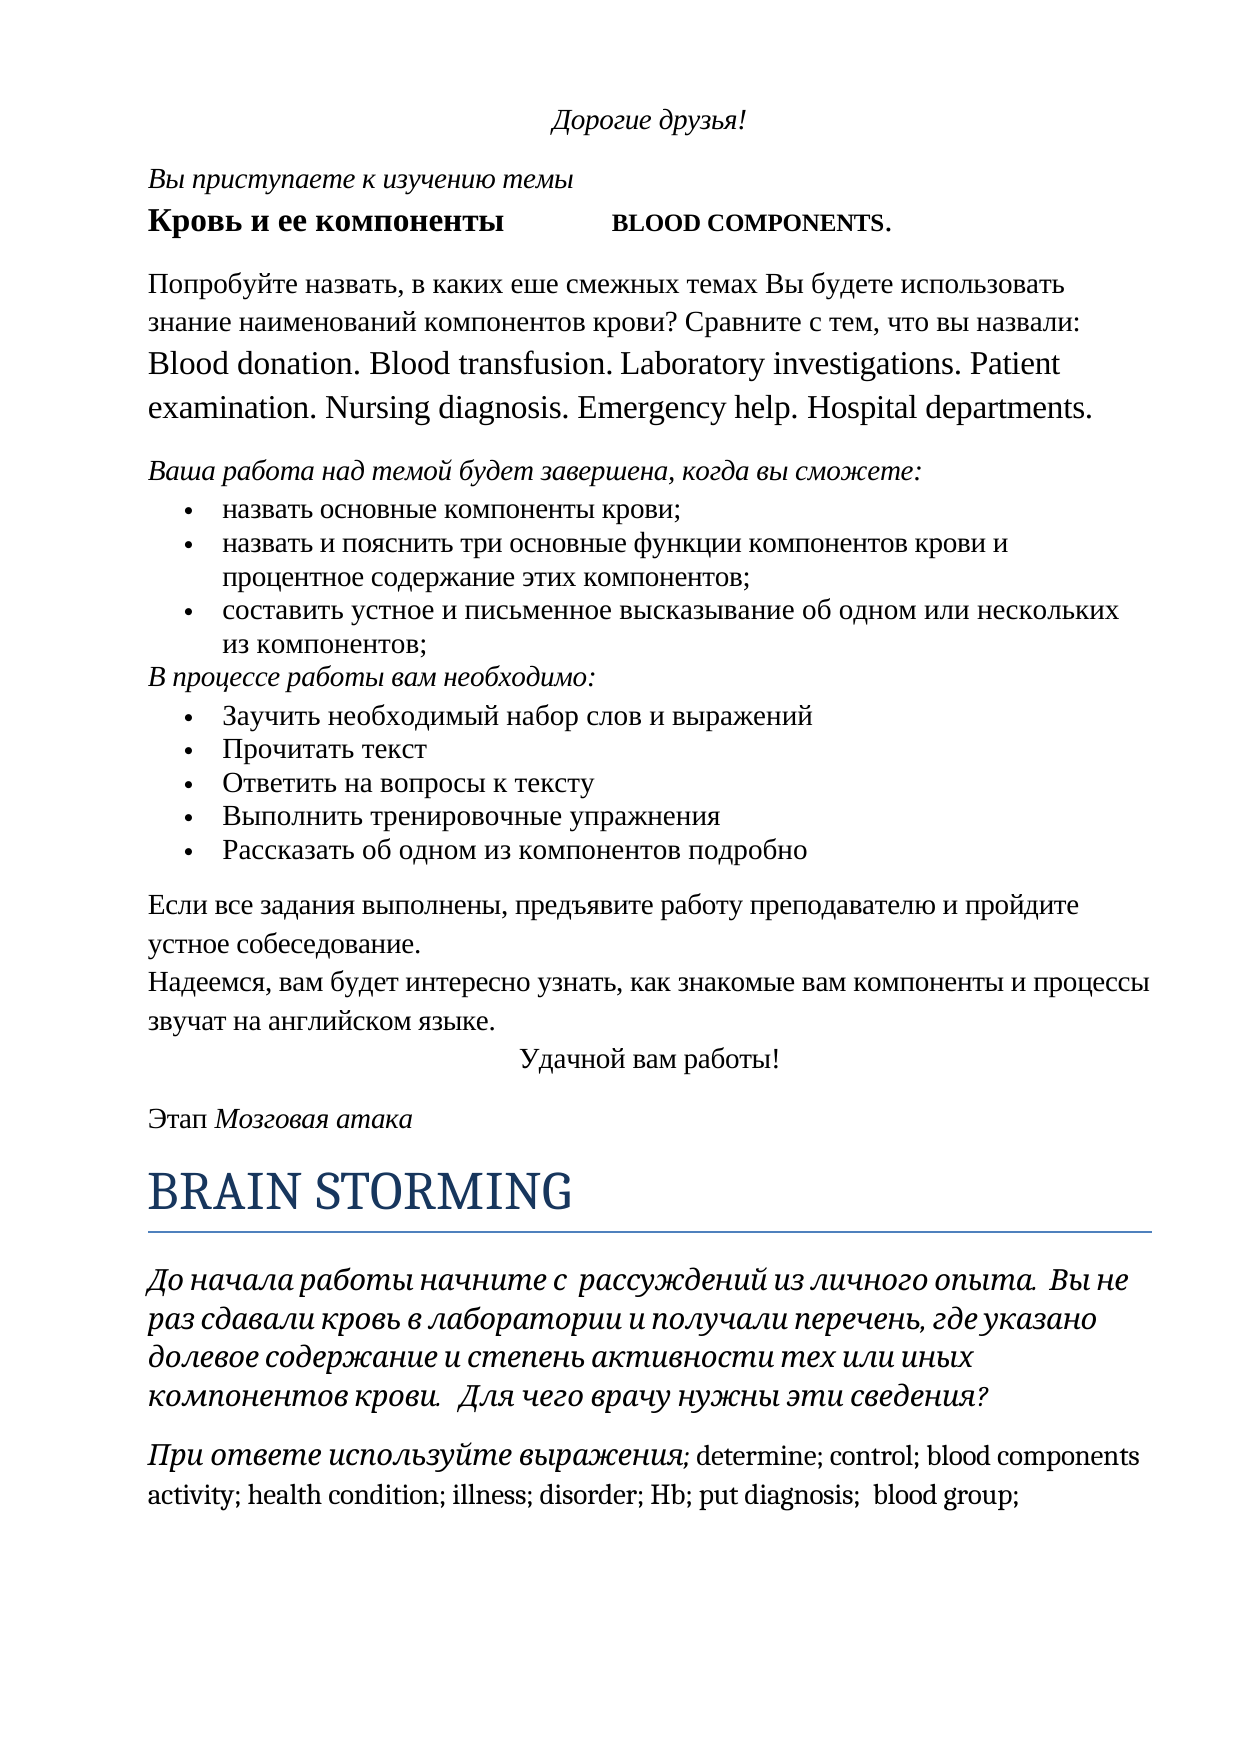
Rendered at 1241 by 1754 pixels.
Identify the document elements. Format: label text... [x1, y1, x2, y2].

text Удачной вам работы! [148, 1042, 1152, 1075]
text Если все задания выполнены, предъявите работу преподавателю и пройдите устное собеседование. [148, 887, 1152, 959]
list составить устное и письменное высказывание об одном или нескольких из компонентов; [185, 592, 1152, 659]
text До начала работы начните с рассуждений из личного опыта. Вы не раз сдавали кровь в лаборатории и получали перечень, где указано долевое содержание и степень активности тех или иных компонентов крови. Для чего врачу нужны эти сведения? [148, 1264, 1152, 1413]
text При ответе используйте выражения; determine; control; blood components activity; health condition; illness; disorder; Hb; put diagnosis; blood group; [148, 1439, 1152, 1511]
list Рассказать об одном из компонентов подробно [185, 832, 1152, 866]
text Надеемся, вам будет интересно узнать, как знакомые вам компоненты и процессы звучат на английском языке. [148, 964, 1152, 1037]
list Выполнить тренировочные упражнения [185, 798, 1152, 832]
text Blood donation. Blood transfusion. Laboratory investigations. Patient examination. Nursing diagnosis. Emergency help. Hospital departments. [148, 343, 1152, 425]
text Ваша работа над темой будет завершена, когда вы сможете: [148, 453, 1152, 487]
text В процессе работы вам необходимо: [148, 659, 1152, 693]
list Прочитать текст [185, 731, 1152, 765]
title BRAIN STORMING [148, 1160, 1152, 1231]
text Кровь и ее компоненты BLOOD COMPONENTS. [148, 200, 1152, 238]
list Заучить необходимый набор слов и выражений [185, 698, 1152, 731]
text Вы приступаете к изучению темы [148, 161, 1152, 195]
text Дорогие друзья! [148, 102, 1152, 135]
list Ответить на вопросы к тексту [185, 765, 1152, 798]
list назвать основные компоненты крови; [185, 492, 1152, 525]
list назвать и пояснить три основные функции компонентов крови и процентное содержание этих компонентов; [185, 525, 1152, 592]
text Этап Мозговая атака [148, 1101, 1152, 1134]
text Попробуйте назвать, в каких еше смежных темах Вы будете использовать знание наименований компонентов крови? Сравните с тем, что вы назвали: [148, 266, 1152, 338]
